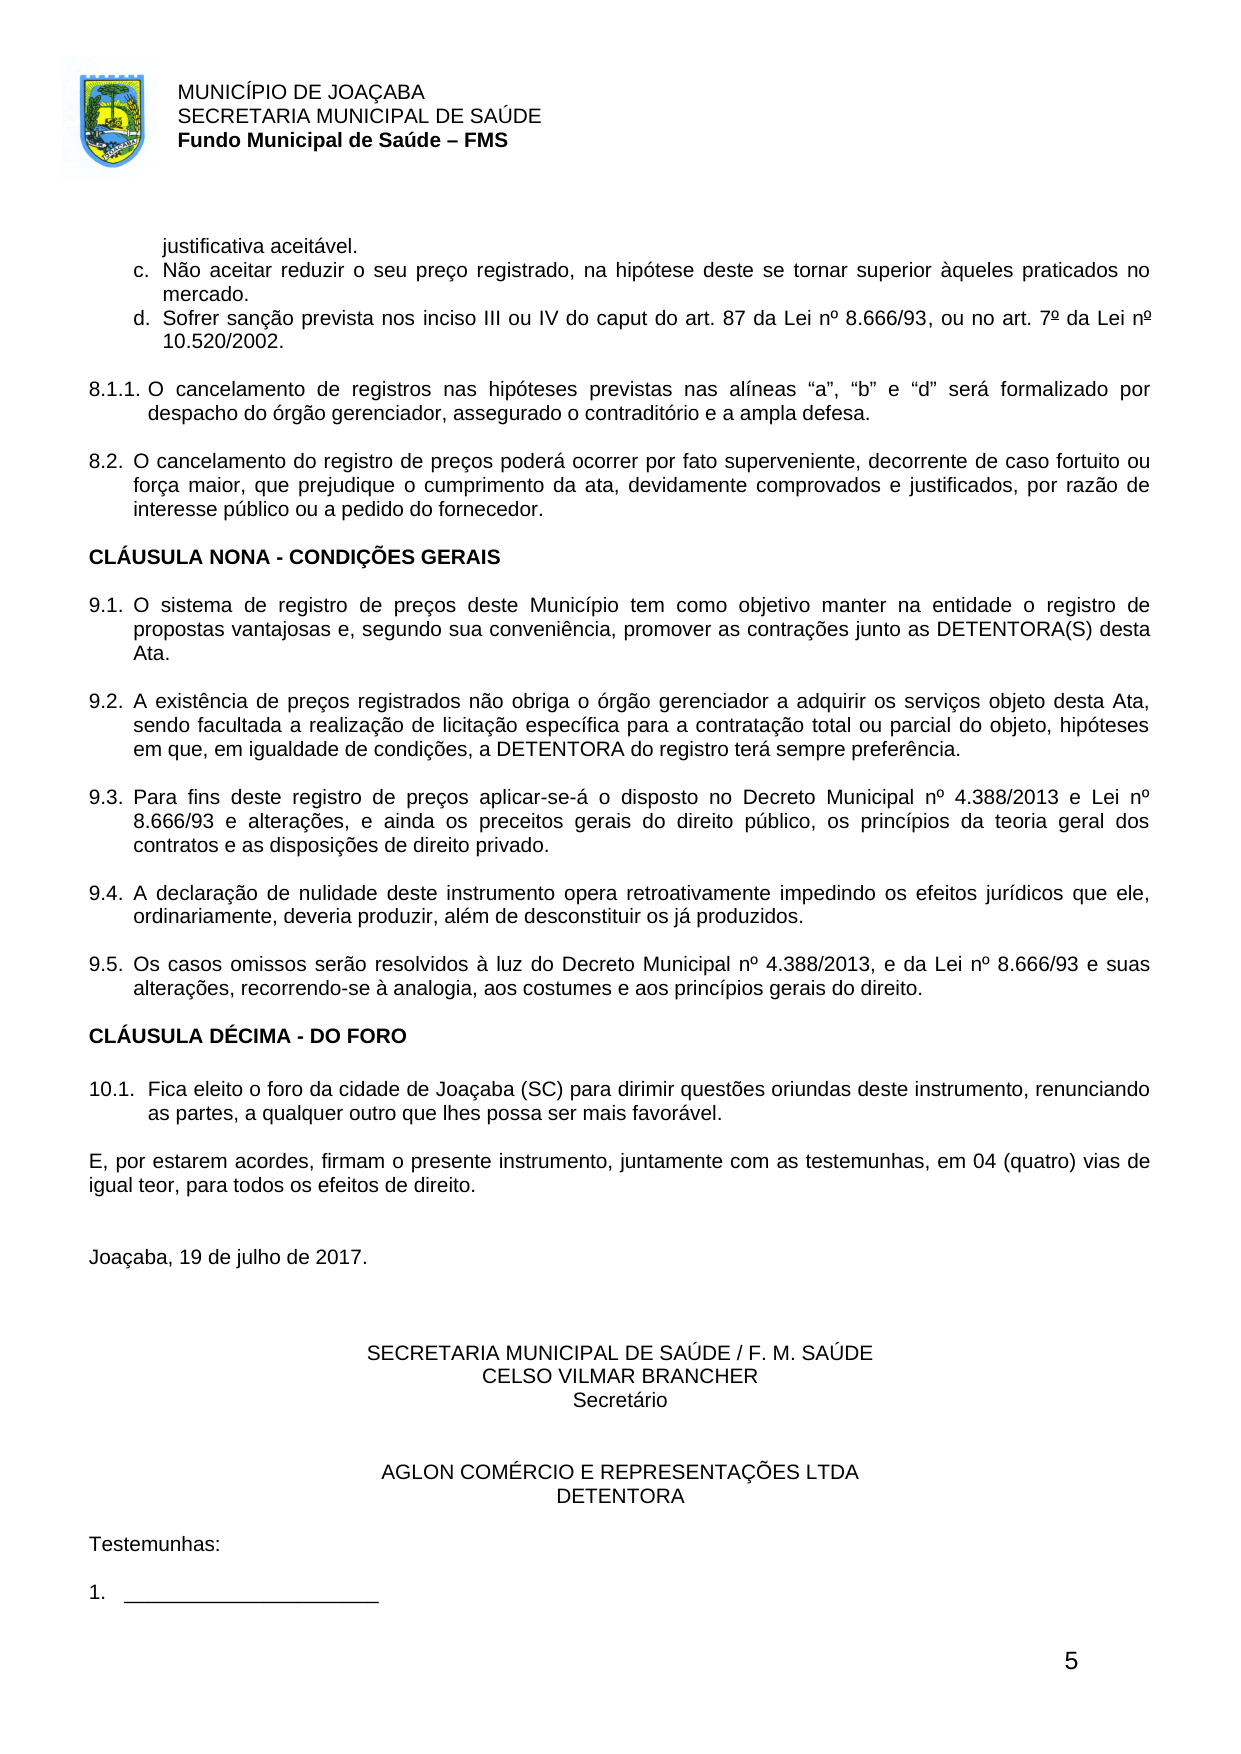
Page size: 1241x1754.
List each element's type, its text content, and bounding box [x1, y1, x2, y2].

list O cancelamento de registros nas hipóteses previstas nas alíneas “a”, “b” e “d” será formalizado por despacho do órgão gerenciador, assegurado o contraditório e a ampla defesa. [89, 377, 1152, 425]
text E, por estarem acordes, firmam o presente instrumento, juntamente com as testemunhas, em 04 (quatro) vias de igual teor, para todos os efeitos de direito. [89, 1149, 1152, 1197]
text CLÁUSULA DÉCIMA - DO FORO [89, 1024, 1152, 1048]
text AGLON COMÉRCIO E REPRESENTAÇÕES LTDA [89, 1460, 1152, 1484]
text Joaçaba, 19 de julho de 2017. [89, 1244, 1152, 1268]
list ______________________ [89, 1580, 1152, 1604]
list O cancelamento do registro de preços poderá ocorrer por fato superveniente, decorrente de caso fortuito ou força maior, que prejudique o cumprimento da ata, devidamente comprovados e justificados, por razão de interesse público ou a pedido do fornecedor. [89, 449, 1152, 521]
text DETENTORA [89, 1484, 1152, 1508]
list A existência de preços registrados não obriga o órgão gerenciador a adquirir os serviços objeto desta Ata, sendo facultada a realização de licitação específica para a contratação total ou parcial do objeto, hipóteses em que, em igualdade de condições, a DETENTORA do registro terá sempre preferência. [89, 689, 1152, 761]
list Fica eleito o foro da cidade de Joaçaba (SC) para dirimir questões oriundas deste instrumento, renunciando as partes, a qualquer outro que lhes possa ser mais favorável. [89, 1077, 1152, 1125]
list O sistema de registro de preços deste Município tem como objetivo manter na entidade o registro de propostas vantajosas e, segundo sua conveniência, promover as contrações junto as DETENTORA(S) desta Ata. [89, 593, 1152, 665]
title Os casos omissos serão resolvidos à luz do Decreto Municipal nº 4.388/2013, e da Lei nº 8.666/93 e suas alterações, recorrendo-se à analogia, aos costumes e aos princípios gerais do direito. [89, 952, 1152, 1000]
text Secretário [89, 1388, 1152, 1412]
list Não aceitar reduzir o seu preço registrado, na hipótese deste se tornar superior àqueles praticados no mercado. [133, 257, 1152, 305]
title Para fins deste registro de preços aplicar-se-á o disposto no Decreto Municipal nº 4.388/2013 e Lei nº 8.666/93 e alterações, e ainda os preceitos gerais do direito público, os princípios da teoria geral dos contratos e as disposições de direito privado. [89, 784, 1152, 856]
subtitle CLÁUSULA NONA - CONDIÇÕES GERAIS [89, 545, 1152, 569]
title A declaração de nulidade deste instrumento opera retroativamente impedindo os efeitos jurídicos que ele, ordinariamente, deveria produzir, além de desconstituir os já produzidos. [89, 880, 1152, 928]
list Sofrer sanção prevista nos inciso III ou IV do caput do art. 87 da Lei nº 8.666/93, ou no art. 7º da Lei nº 10.520/2002. [133, 305, 1152, 353]
list Não retirar a nota de empenho ou instrumento equivalente no prazo estabelecido pela Administração, sem justificativa aceitável. [133, 233, 1152, 257]
picture [62, 56, 164, 186]
text Testemunhas: [89, 1532, 1152, 1556]
text CELSO VILMAR BRANCHER [89, 1364, 1152, 1388]
text SECRETARIA MUNICIPAL DE SAÚDE / F. M. SAÚDE [89, 1340, 1152, 1364]
